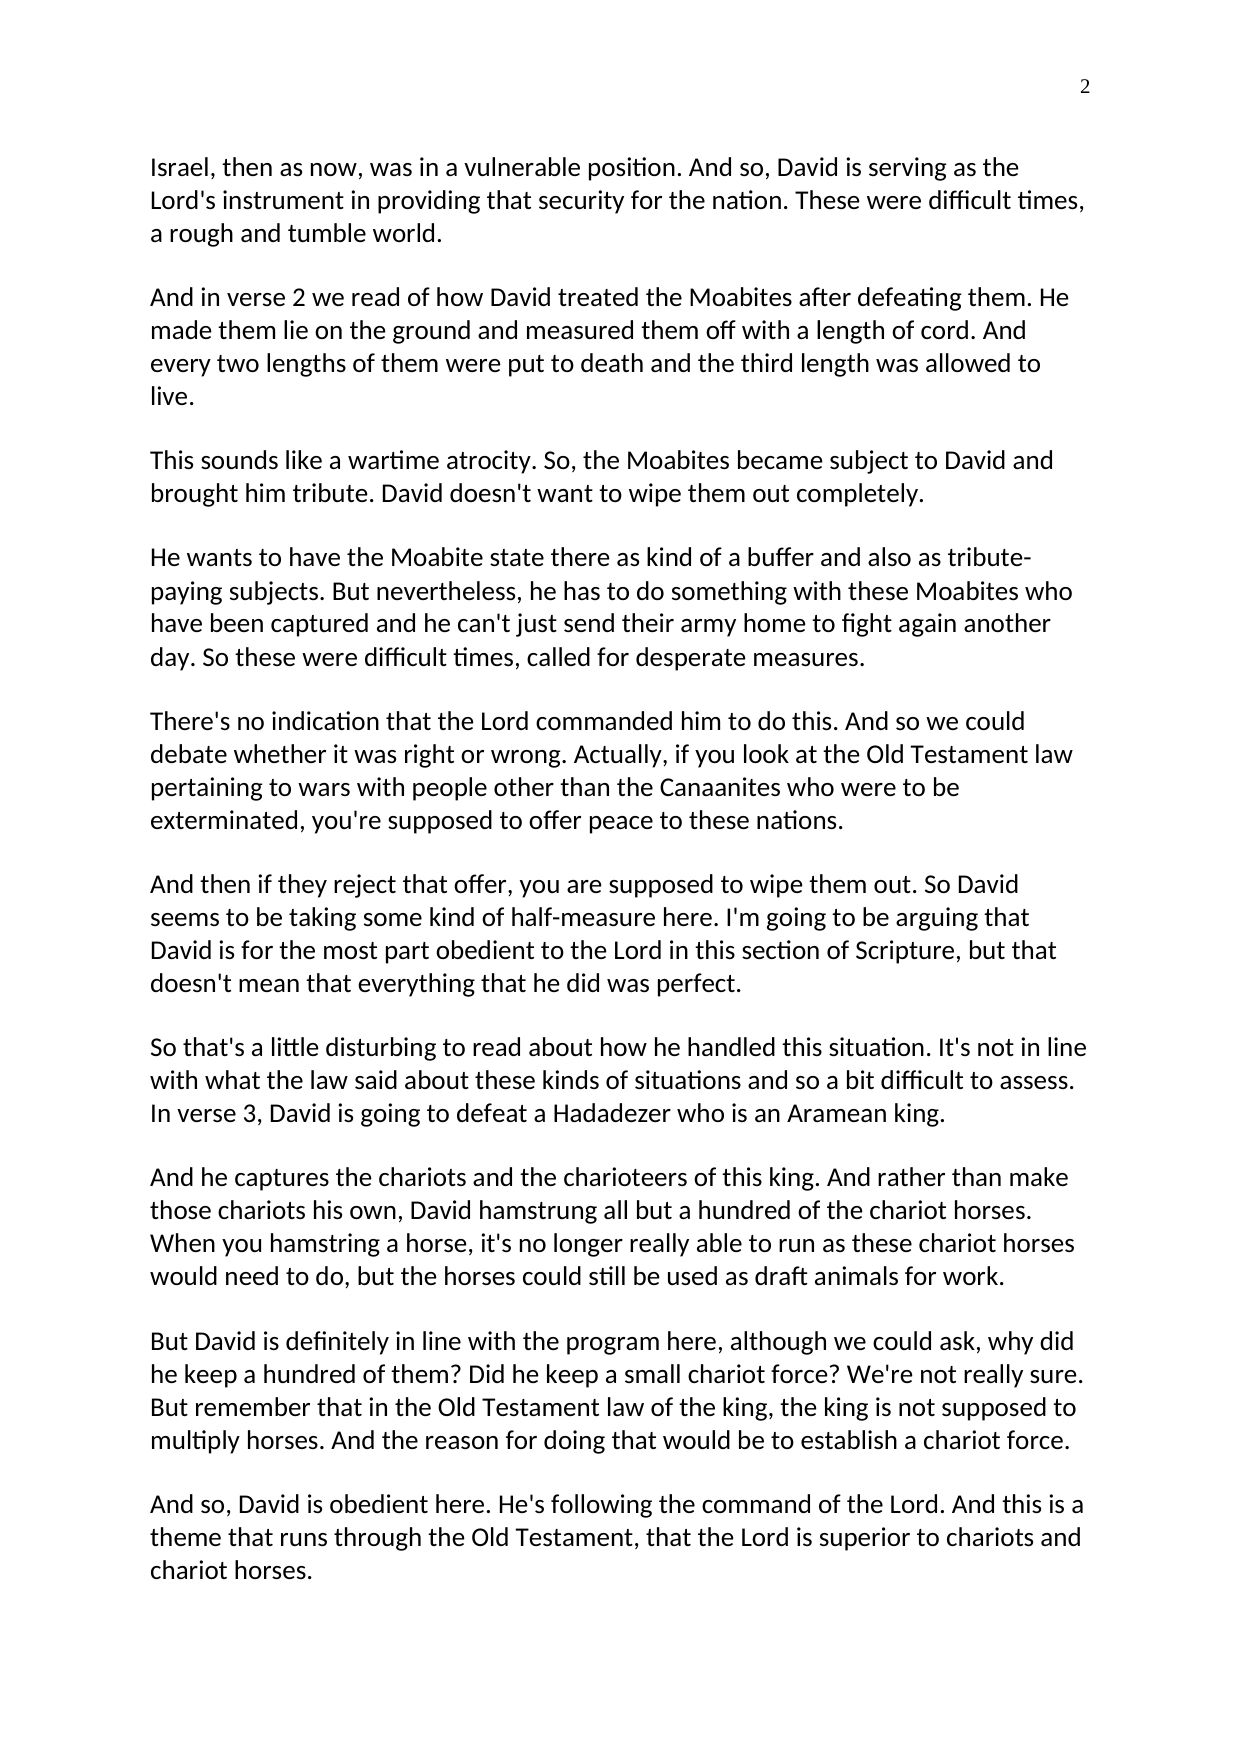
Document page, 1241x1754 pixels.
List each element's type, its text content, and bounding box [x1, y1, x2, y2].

text There's no indication that the Lord commanded him to do this. And so we could debate whether it was right or wrong. Actually, if you look at the Old Testament law pertaining to wars with people other than the Canaanites who were to be exterminated, you're supposed to offer peace to these nations. [150, 704, 1090, 836]
text But David is definitely in line with the program here, although we could ask, why did he keep a hundred of them? Did he keep a small chariot force? We're not really sure. But remember that in the Old Testament law of the king, the king is not supposed to multiply horses. And the reason for doing that would be to establish a chariot force. [150, 1324, 1090, 1456]
text Israel, then as now, was in a vulnerable position. And so, David is serving as the Lord's instrument in providing that security for the nation. These were difficult times, a rough and tumble world. [150, 150, 1090, 249]
text So that's a little disturbing to read about how he handled this situation. It's not in line with what the law said about these kinds of situations and so a bit difficult to assess. In verse 3, David is going to defeat a Hadadezer who is an Aramean king. [150, 1030, 1090, 1129]
text And then if they reject that offer, you are supposed to wipe them out. So David seems to be taking some kind of half-measure here. I'm going to be arguing that David is for the most part obedient to the Lord in this section of Scripture, but that doesn't mean that everything that he did was perfect. [150, 867, 1090, 999]
text And so, David is obedient here. He's following the command of the Lord. And this is a theme that runs through the Old Testament, that the Lord is superior to chariots and chariot horses. [150, 1487, 1090, 1586]
text He wants to have the Moabite state there as kind of a buffer and also as tribute-paying subjects. But nevertheless, he has to do something with these Moabites who have been captured and he can't just send their army home to fight again another day. So these were difficult times, called for desperate measures. [150, 541, 1090, 673]
text This sounds like a wartime atrocity. So, the Moabites became subject to David and brought him tribute. David doesn't want to wipe them out completely. [150, 443, 1090, 509]
text And he captures the chariots and the charioteers of this king. And rather than make those chariots his own, David hamstrung all but a hundred of the chariot horses. When you hamstring a horse, it's no longer really able to run as these chariot horses would need to do, but the horses could still be used as draft animals for work. [150, 1161, 1090, 1293]
text And in verse 2 we read of how David treated the Moabites after defeating them. He made them lie on the ground and measured them off with a length of cord. And every two lengths of them were put to death and the third length was allowed to live. [150, 280, 1090, 412]
